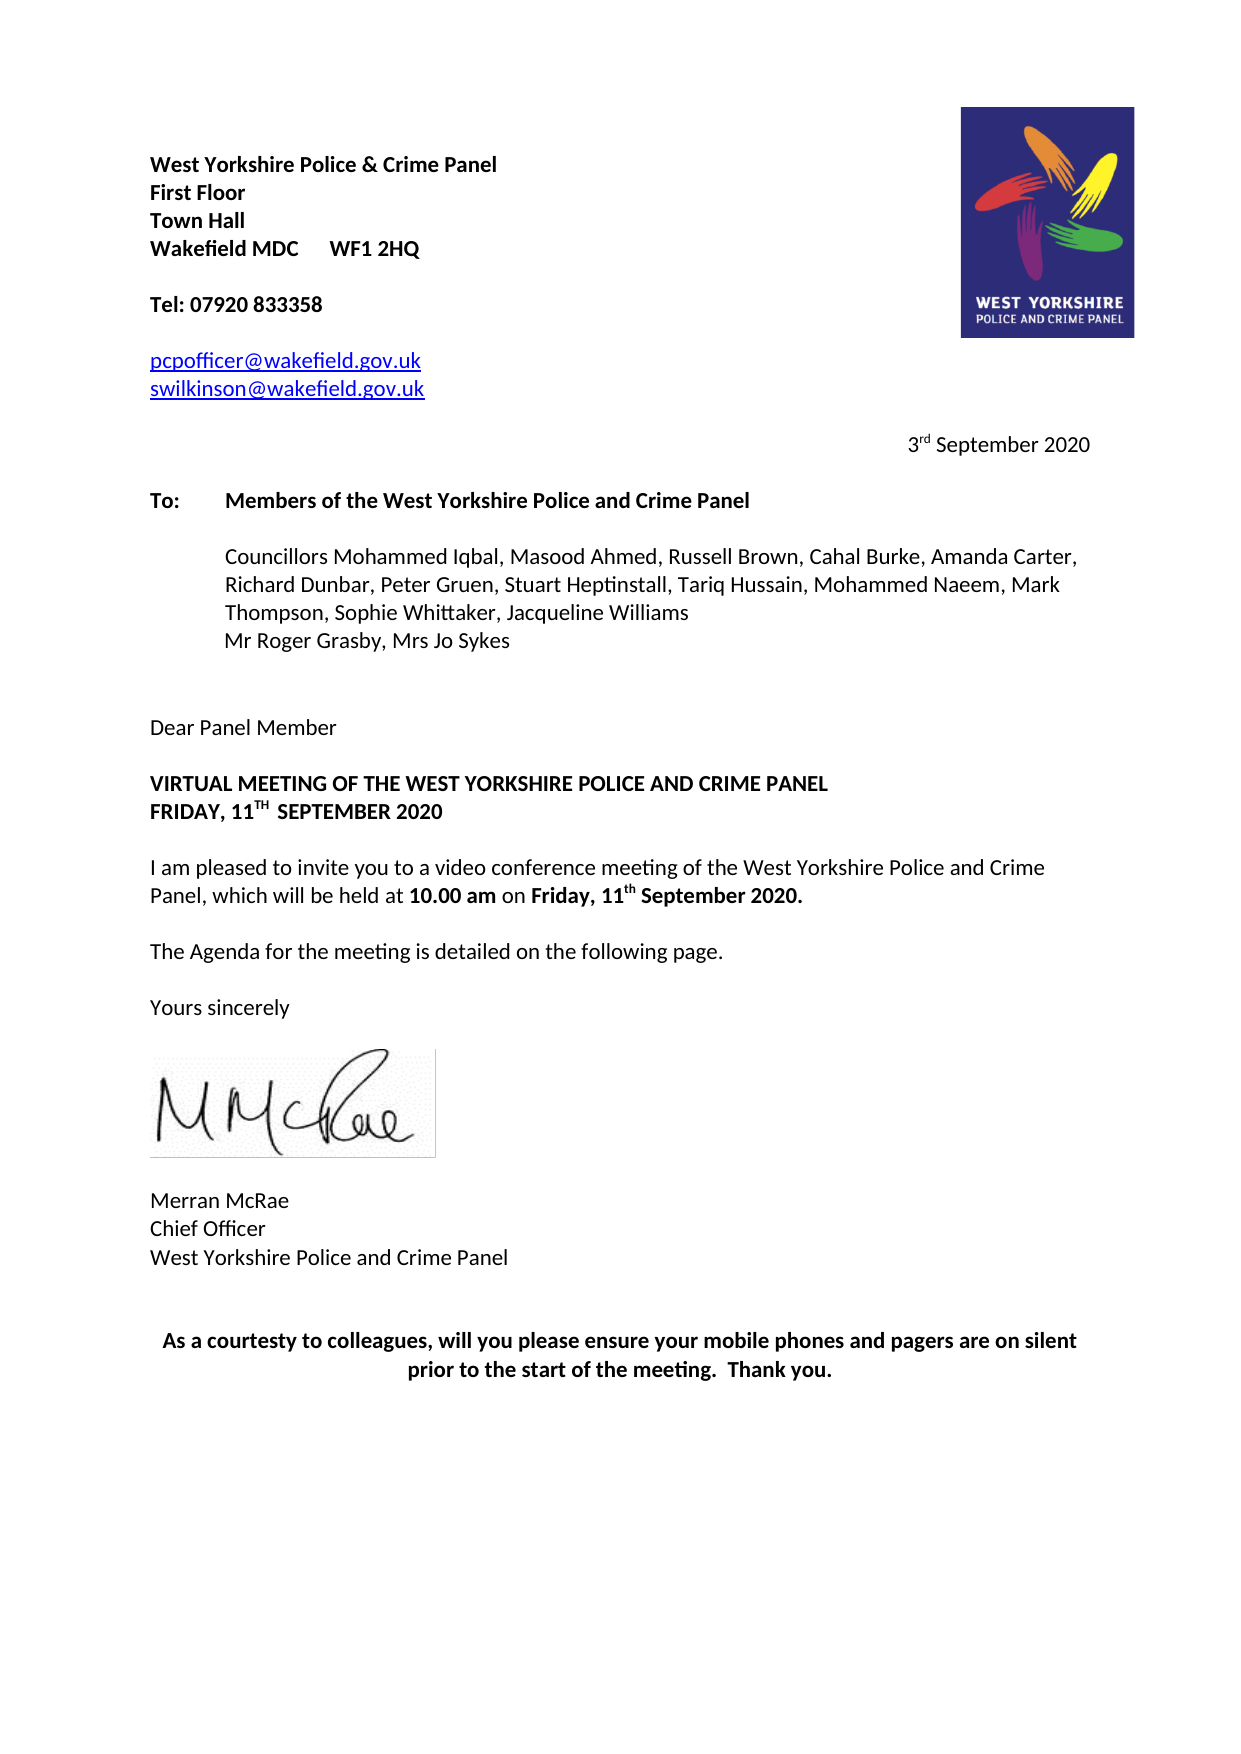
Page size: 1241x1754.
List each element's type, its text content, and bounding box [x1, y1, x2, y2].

text West Yorkshire Police & Crime Panel [150, 150, 959, 178]
picture [959, 107, 1134, 336]
text Chief Officer [150, 1214, 1090, 1243]
text Tel: 07920 833358 [150, 290, 959, 318]
text To: Members of the West Yorkshire Police and Crime Panel [150, 486, 1090, 514]
text Town Hall [150, 206, 959, 234]
text The Agenda for the meeting is detailed on the following page. [150, 937, 1090, 965]
text Mr Roger Grasby, Mrs Jo Sykes [150, 626, 1090, 654]
text Councillors Mohammed Iqbal, Masood Ahmed, Russell Brown, Cahal Burke, Amanda Carter, Richard Dunbar, Peter Gruen, Stuart Heptinstall, Tariq Hussain, Mohammed Naeem, Mark Thompson, Sophie Whittaker, Jacqueline Williams [225, 542, 1090, 626]
text West Yorkshire Police and Crime Panel [150, 1243, 1090, 1271]
picture [150, 1049, 437, 1159]
text 3rd September 2020 [150, 430, 1090, 458]
text I am pleased to invite you to a video conference meeting of the West Yorkshire Police and Crime Panel, which will be held at 10.00 am on Friday, 11th September 2020. [150, 853, 1090, 909]
text Yours sincerely [150, 993, 1090, 1021]
text swilkinson@wakefield.gov.uk [150, 374, 1090, 402]
text Dear Panel Member [150, 713, 1090, 741]
text pcpofficer@wakefield.gov.uk [150, 346, 1090, 374]
text VIRTUAL MEETING OF THE WEST YORKSHIRE POLICE AND CRIME PANEL [150, 769, 1090, 797]
text FRIDAY, 11TH SEPTEMBER 2020 [150, 797, 1090, 825]
text As a courtesty to colleagues, will you please ensure your mobile phones and pagers are on silent prior to the start of the meeting. Thank you. [150, 1327, 1090, 1383]
text Wakefield MDC WF1 2HQ [150, 234, 959, 262]
text First Floor [150, 178, 959, 206]
text Merran McRae [150, 1187, 1090, 1214]
